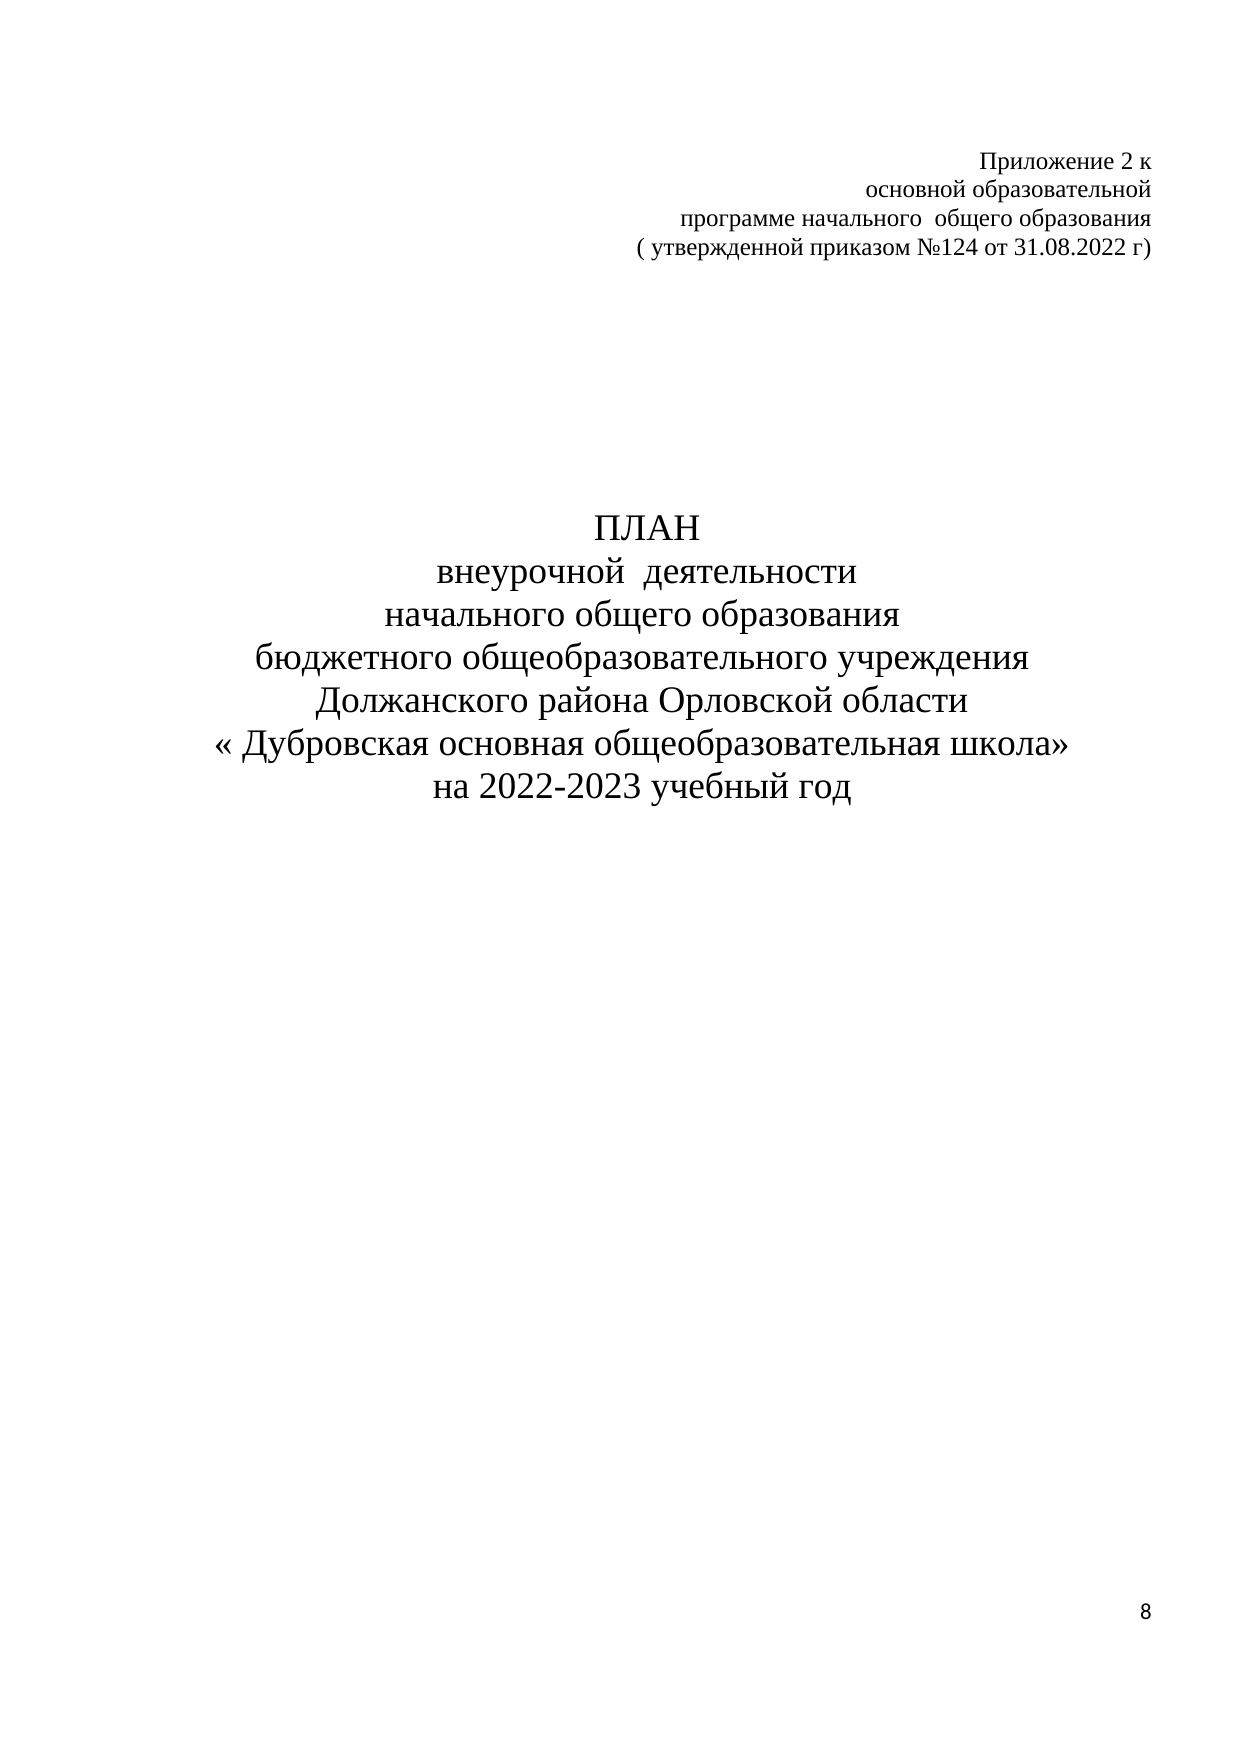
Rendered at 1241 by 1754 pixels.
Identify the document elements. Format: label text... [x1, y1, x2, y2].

text программе начального общего образования [133, 203, 1151, 232]
text Должанского района Орловской области [133, 678, 1151, 721]
text ( утвержденной приказом №124 от 31.08.2022 г) [133, 232, 1151, 261]
text на 2022-2023 учебный год [133, 764, 1151, 807]
text « Дубровская основная общеобразовательная школа» [133, 721, 1151, 764]
text внеурочной деятельности [133, 548, 1151, 591]
text начального общего образования [133, 591, 1151, 634]
text ПЛАН [133, 505, 1151, 548]
text бюджетного общеобразовательного учреждения [133, 634, 1151, 678]
text Приложение 2 к основной образовательной [133, 146, 1151, 203]
